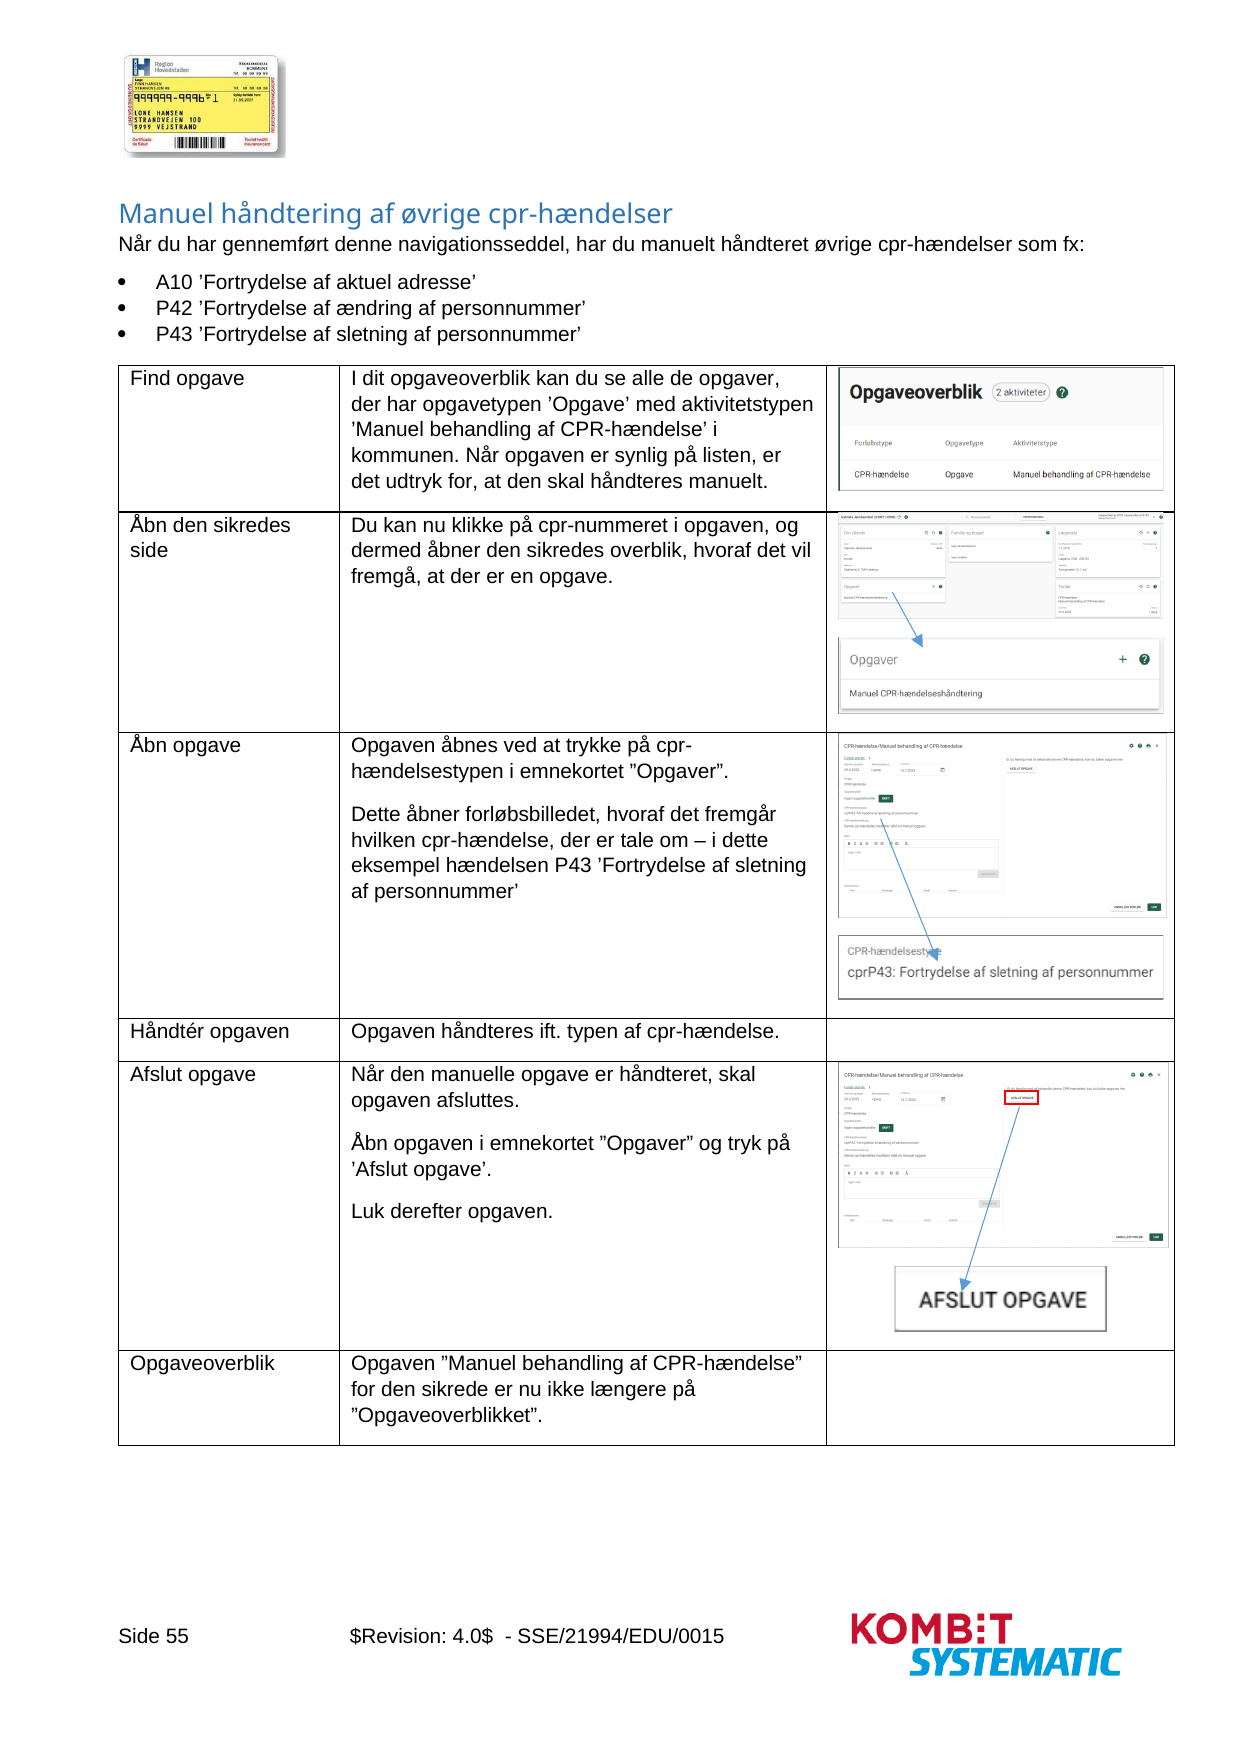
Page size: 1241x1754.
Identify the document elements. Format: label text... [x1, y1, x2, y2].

table_header Find opgave [119, 366, 339, 511]
table_cell Opgaveoverblik [119, 1351, 339, 1445]
table_cell [827, 1351, 1174, 1445]
list P42 ’Fortrydelse af ændring af personnummer’ [118, 296, 1122, 320]
table_cell Åbn den sikredes side [119, 513, 339, 732]
list P43 ’Fortrydelse af sletning af personnummer’ [118, 322, 1122, 346]
picture [838, 367, 1164, 491]
picture [838, 733, 1167, 918]
picture [851, 1613, 1013, 1644]
table_cell [827, 1019, 1174, 1061]
table_cell Opgaven åbnes ved at trykke på cpr-hændelsestypen i emnekortet ”Opgaver”. Dette åbner forløbsbilledet, hvoraf det fremgår hvilken cpr-hændelse, der er tale om – i dette eksempel hændelsen P43 ’Fortrydelse af sletning af personnummer’ [340, 733, 826, 1018]
picture [894, 1266, 1107, 1332]
picture [838, 512, 1164, 619]
picture [118, 53, 304, 158]
table_cell Åbn opgave [119, 733, 339, 1018]
table_cell [827, 733, 1174, 1018]
table_cell [827, 1062, 1174, 1350]
subtitle Manuel håndtering af øvrige cpr-hændelser [118, 182, 1122, 232]
picture [838, 1062, 1169, 1248]
table_cell Du kan nu klikke på cpr-nummeret i opgaven, og dermed åbner den sikredes overblik, hvoraf det vil fremgå, at der er en opgave. [340, 513, 826, 732]
table_cell Når den manuelle opgave er håndteret, skal opgaven afsluttes. Åbn opgaven i emnekortet ”Opgaver” og tryk på ’Afslut opgave’. Luk derefter opgaven. [340, 1062, 826, 1350]
picture [838, 935, 1164, 1000]
list A10 ’Fortrydelse af aktuel adresse’ [118, 270, 1122, 294]
table_cell Håndtér opgaven [119, 1019, 339, 1061]
table_cell Opgaven ”Manuel behandling af CPR-hændelse” for den sikrede er nu ikke længere på ”Opgaveoverblikket”. [340, 1351, 826, 1445]
table_header [827, 366, 1174, 511]
table_cell [827, 513, 1174, 732]
table_cell Opgaven håndteres ift. typen af cpr-hændelse. [340, 1019, 826, 1061]
table_header I dit opgaveoverblik kan du se alle de opgaver, der har opgavetypen ’Opgave’ med aktivitetstypen ’Manuel behandling af CPR-hændelse’ i kommunen. Når opgaven er synlig på listen, er det udtryk for, at den skal håndteres manuelt. [340, 366, 826, 511]
text Når du har gennemført denne navigationsseddel, har du manuelt håndteret øvrige cpr-hændelser som fx: [118, 232, 1122, 256]
table_cell Afslut opgave [119, 1062, 339, 1350]
picture [838, 637, 1164, 714]
